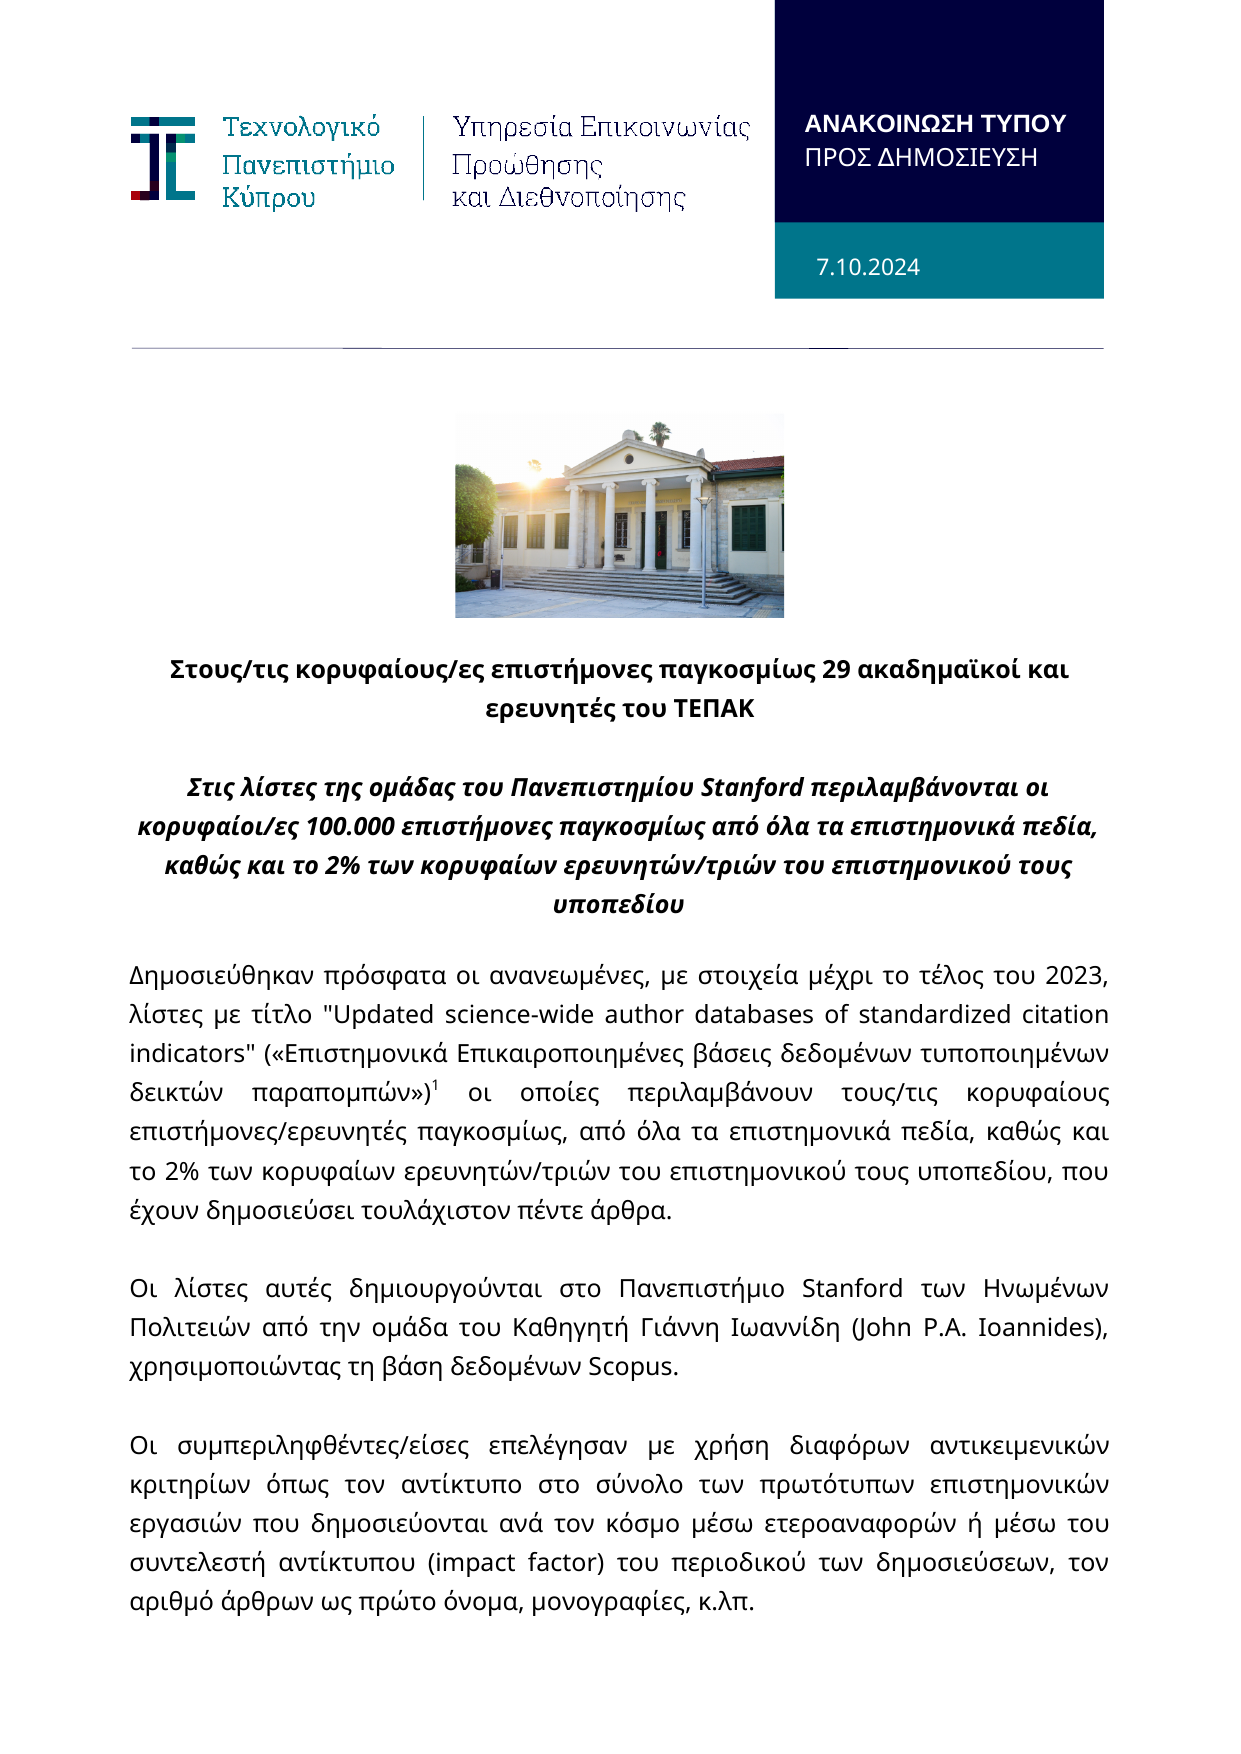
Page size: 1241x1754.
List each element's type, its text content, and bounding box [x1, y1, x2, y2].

picture [129, 113, 751, 213]
text Δημοσιεύθηκαν πρόσφατα οι ανανεωμένες, με στοιχεία μέχρι το τέλος του 2023, λίστες με τίτλο "Updated science-wide author databases of standardized citation indicators" («Επιστημονικά Επικαιροποιημένες βάσεις δεδομένων τυποποιημένων δεικτών παραπομπών»)1 οι οποίες περιλαμβάνουν τους/τις κορυφαίους επιστήμονες/ερευνητές παγκοσμίως, από όλα τα επιστημονικά πεδία, καθώς και το 2% των κορυφαίων ερευνητών/τριών του επιστημονικού τους υποπεδίου, που έχουν δημοσιεύσει τουλάχιστον πέντε άρθρα. [129, 957, 1110, 1226]
text Στις λίστες της ομάδας του Πανεπιστημίου Stanford περιλαμβάνονται οι κορυφαίοι/ες 100.000 επιστήμονες παγκοσμίως από όλα τα επιστημονικά πεδία, καθώς και το 2% των κορυφαίων ερευνητών/τριών του επιστημονικού τους υποπεδίου [129, 769, 1110, 921]
text ΠΡΟΣ ∆ΗΜΟΣΙΕΥΣΗ [804, 139, 1110, 173]
picture [455, 411, 785, 618]
text Οι λίστες αυτές δημιουργούνται στο Πανεπιστήμιο Stanford των Ηνωμένων Πολιτειών από την ομάδα του Καθηγητή Γιάννη Ιωαννίδη (John P.A. Ioannides), χρησιμοποιώντας τη βάση δεδομένων Scopus. [129, 1271, 1110, 1383]
text Στους/τις κορυφαίους/ες επιστήμονες παγκοσμίως 29 ακαδημαϊκοί και ερευνητές του ΤΕΠΑΚ [129, 652, 1110, 725]
text ΑΝΑΚΟΙΝΩΣΗ ΤΥΠΟΥ [804, 108, 1110, 137]
text Οι συμπεριληφθέντες/είσες επελέγησαν με χρήση διαφόρων αντικειμενικών κριτηρίων όπως τον αντίκτυπο στο σύνολο των πρωτότυπων επιστημονικών εργασιών που δημοσιεύονται ανά τον κόσμο μέσω ετεροαναφορών ή μέσω του συντελεστή αντίκτυπου (impact factor) του περιοδικού των δημοσιεύσεων, τον αριθμό άρθρων ως πρώτο όνομα, μονογραφίες, κ.λπ. [129, 1427, 1110, 1618]
text 7.10.2024 [804, 251, 1110, 282]
